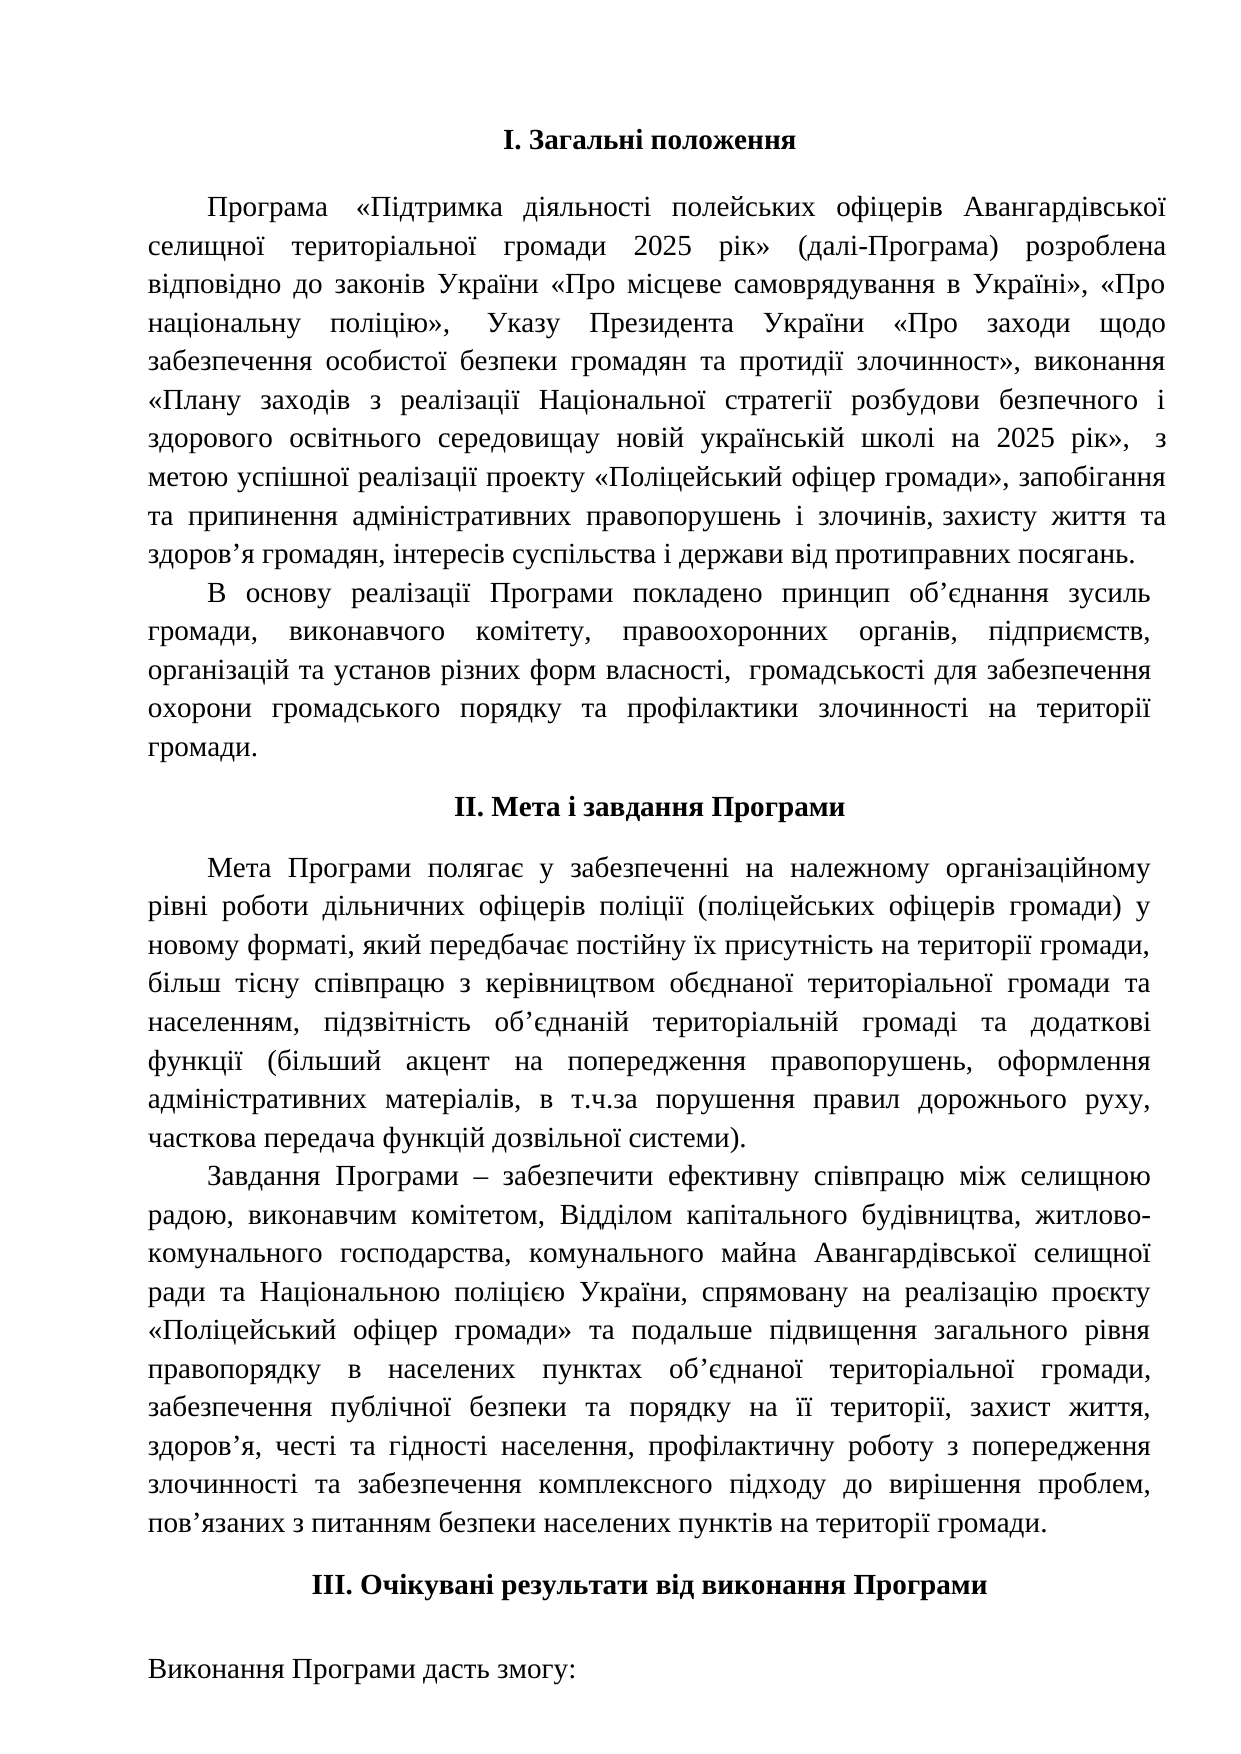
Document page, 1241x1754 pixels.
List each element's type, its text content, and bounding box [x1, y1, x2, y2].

text ІІ. Мета і завдання Програми [148, 789, 1152, 823]
text ІІІ. Очікувані результати від виконання Програми [148, 1567, 1152, 1601]
text В основу реалізації Програми покладено принцип об’єднання зусиль громади, виконавчого комітету, правоохоронних органів, підприємств, організацій та установ різних форм власності, громадськості для забезпечення охорони громадського порядку та профілактики злочинності на території громади. [148, 575, 1152, 762]
text Програма «Підтримка діяльності полейських офіцерів Авангардівської селищної територіальної громади 2025 рік» (далі-Програма) розроблена відповідно до законів України «Про місцеве самоврядування в Україні», «Про національну поліцію», Указу Президента України «Про заходи щодо забезпечення особистої безпеки громадян та протидії злочинност», виконання «Плану заходів з реалізації Національної стратегії розбудови безпечного і здорового освітнього середовищау новій українській школі на 2025 рік», з метою успішної реалізації проекту «Поліцейський офіцер громади», запобігання та припинення адміністративних правопорушень і злочинів, захисту життя та здоров’я громадян, інтересів суспільства і держави від протиправних посягань. [148, 189, 1166, 570]
text Виконання Програми дасть змогу: [148, 1651, 1152, 1684]
text Завдання Програми – забезпечити ефективну співпрацю між селищною радою, виконавчим комітетом, Відділом капітального будівництва, житлово-комунального господарства, комунального майна Авангардівської селищної ради та Національною поліцією України, спрямовану на реалізацію проєкту «Поліцейський офіцер громади» та подальше підвищення загального рівня правопорядку в населених пунктах об’єднаної територіальної громади, забезпечення публічної безпеки та порядку на її території, захист життя, здоров’я, честі та гідності населення, профілактичну роботу з попередження злочинності та забезпечення комплексного підходу до вирішення проблем, пов’язаних з питанням безпеки населених пунктів на території громади. [148, 1158, 1152, 1539]
text І. Загальні положення [148, 122, 1152, 156]
text Мета Програми полягає у забезпеченні на належному організаційному рівні роботи дільничних офіцерів поліції (поліцейських офіцерів громади) у новому форматі, який передбачає постійну їх присутність на території громади, більш тісну співпрацю з керівництвом обєднаної територіальної громади та населенням, підзвітність об’єднаній територіальній громаді та додаткові функції (більший акцент на попередження правопорушень, оформлення адміністративних матеріалів, в т.ч.за порушення правил дорожнього руху, часткова передача функцій дозвільної системи). [148, 850, 1152, 1153]
